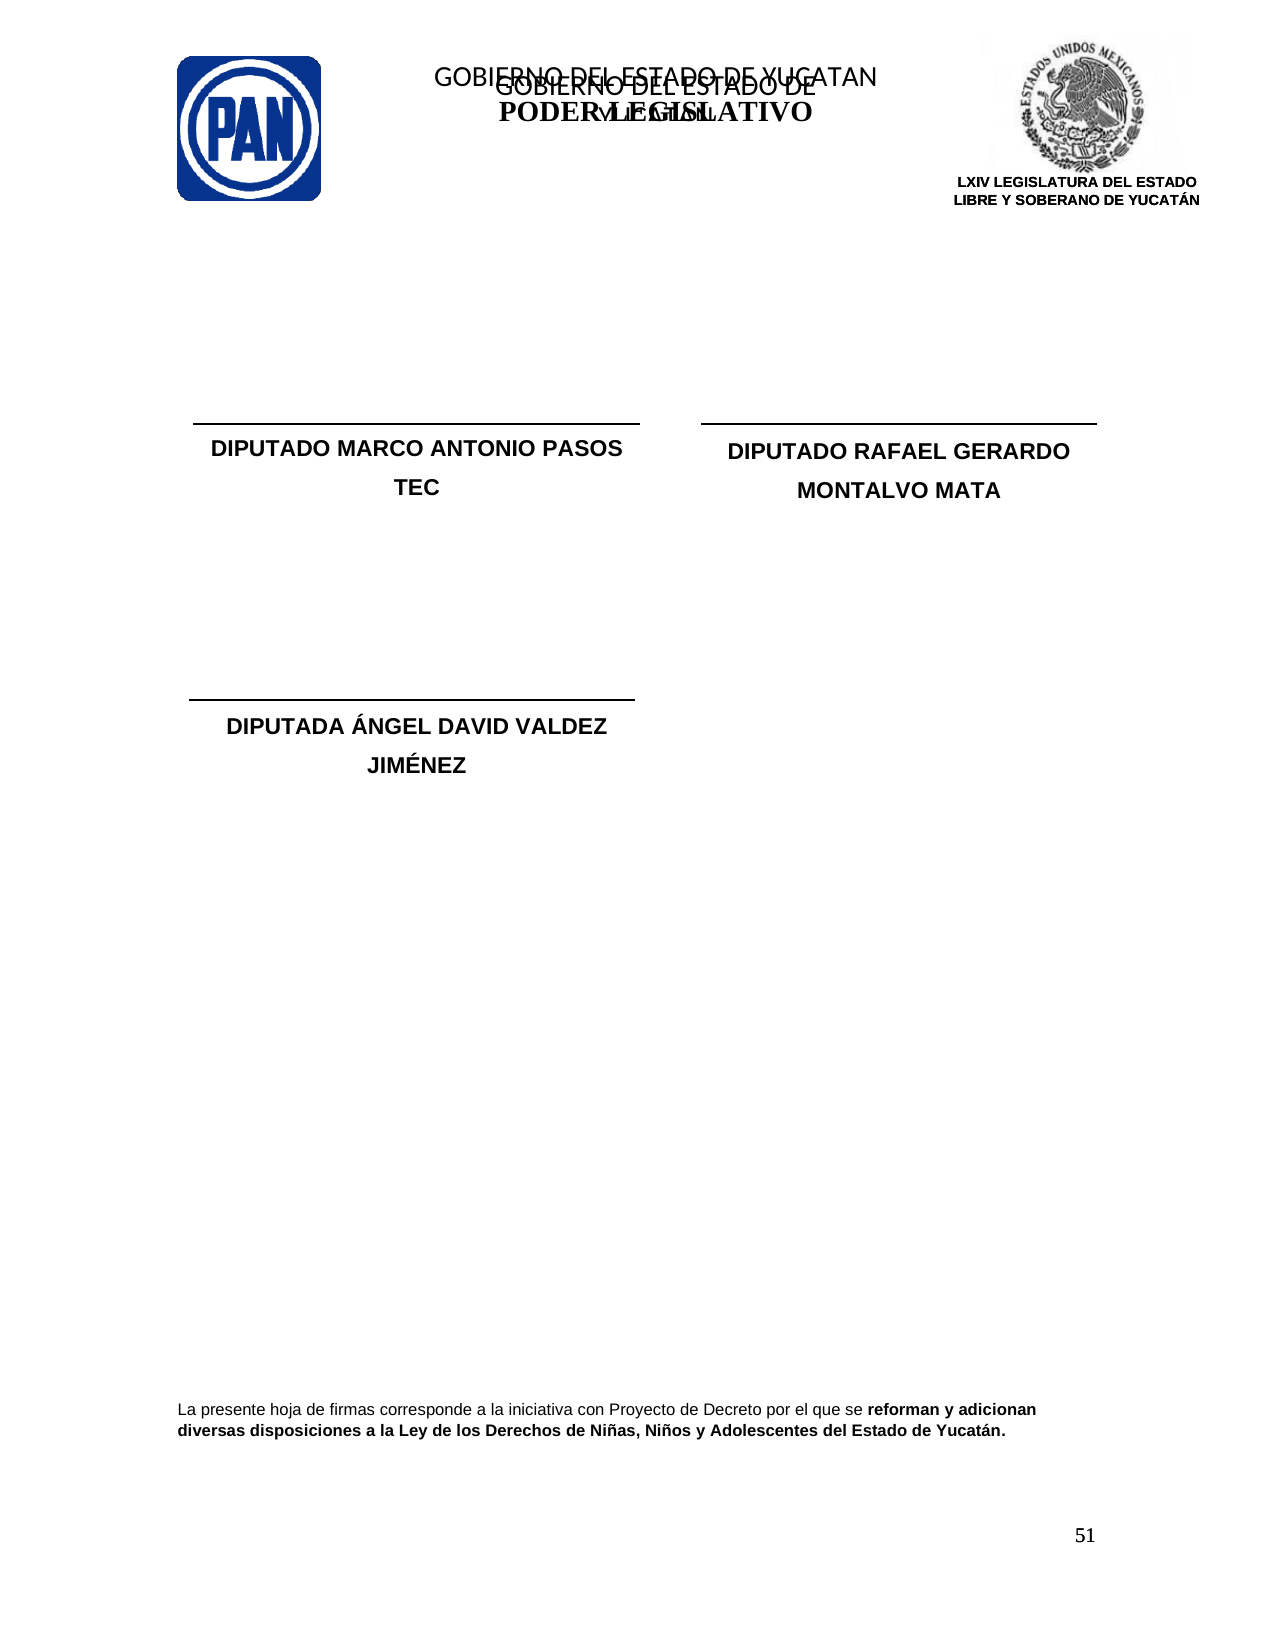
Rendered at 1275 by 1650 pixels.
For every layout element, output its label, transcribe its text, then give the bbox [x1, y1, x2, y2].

text DIPUTADO MARCO ANTONIO PASOS [207, 434, 626, 461]
picture [981, 35, 1186, 176]
picture [177, 56, 321, 201]
text DIPUTADA ÁNGEL DAVID VALDEZ JIMÉNEZ [226, 713, 611, 778]
text La presente hoja de firmas corresponde a la iniciativa con Proyecto de Decreto por el que se reforman y adicionan diversas disposiciones a la Ley de los Derechos de Niñas, Niños y Adolescentes del Estado de Yucatán. [177, 1400, 1101, 1440]
text TEC [390, 474, 443, 499]
text MONTALVO MATA [793, 477, 1004, 502]
text DIPUTADO RAFAEL GERARDO [723, 438, 1074, 464]
